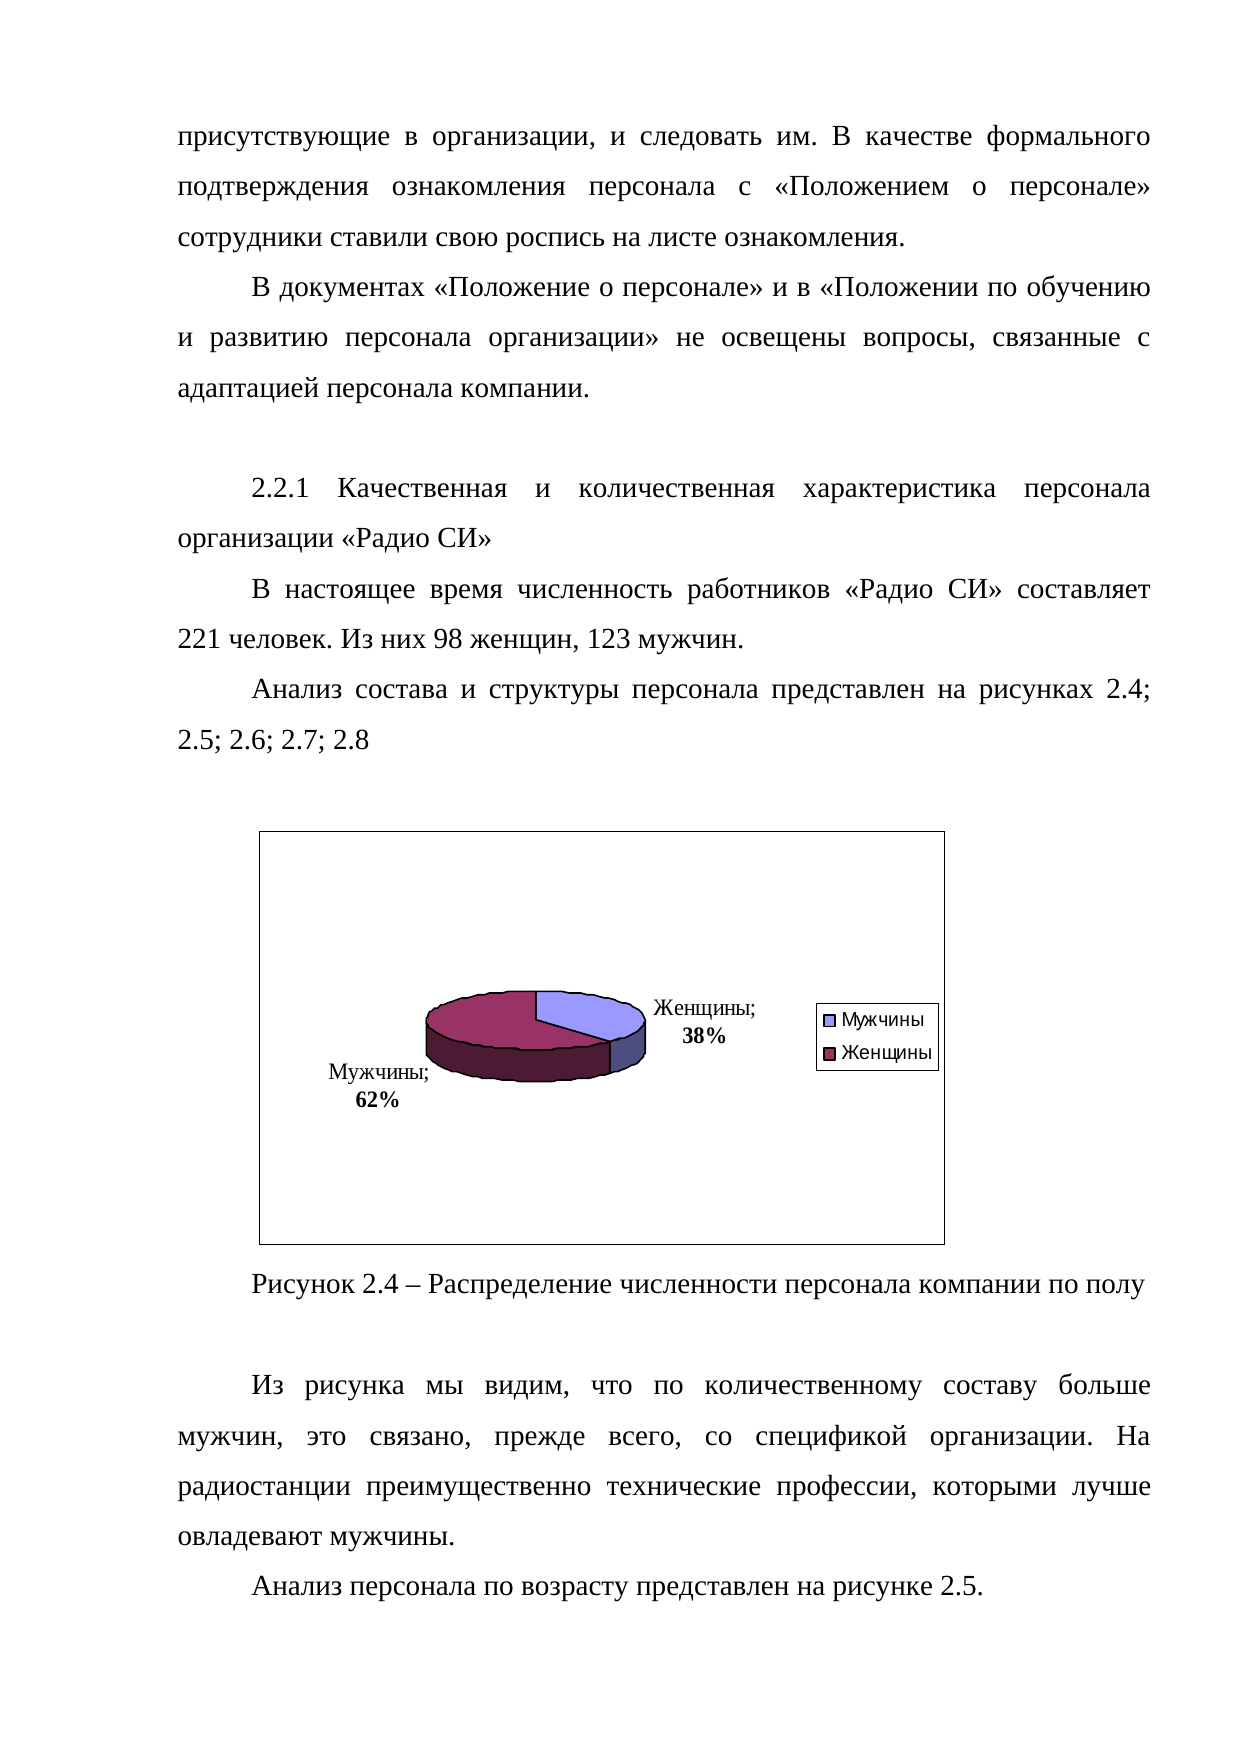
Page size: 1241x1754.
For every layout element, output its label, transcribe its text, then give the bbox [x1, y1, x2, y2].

text Из рисунка мы видим, что по количественному составу больше мужчин, это связано, прежде всего, со спецификой организации. На радиостанции преимущественно технические профессии, которыми лучше овладевают мужчины. [177, 1367, 1152, 1552]
text Анализ персонала по возрасту представлен на рисунке 2.5. [177, 1568, 1152, 1602]
text Анализ состава и структуры персонала представлен на рисунках 2.4; 2.5; 2.6; 2.7; 2.8 [177, 672, 1152, 755]
text В документах «Положение о персонале» и в «Положении по обучению и развитию персонала организации» не освещены вопросы, связанные с адаптацией персонала компании. [177, 269, 1152, 403]
text Рисунок 2.4 – Распределение численности персонала компании по полу [177, 1267, 1152, 1300]
text В настоящее время численность работников «Радио СИ» составляет 221 человек. Из них 98 женщин, 123 мужчин. [177, 571, 1152, 655]
text 2.2.1 Качественная и количественная характеристика персонала организации «Радио СИ» [177, 470, 1152, 554]
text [177, 118, 1152, 252]
